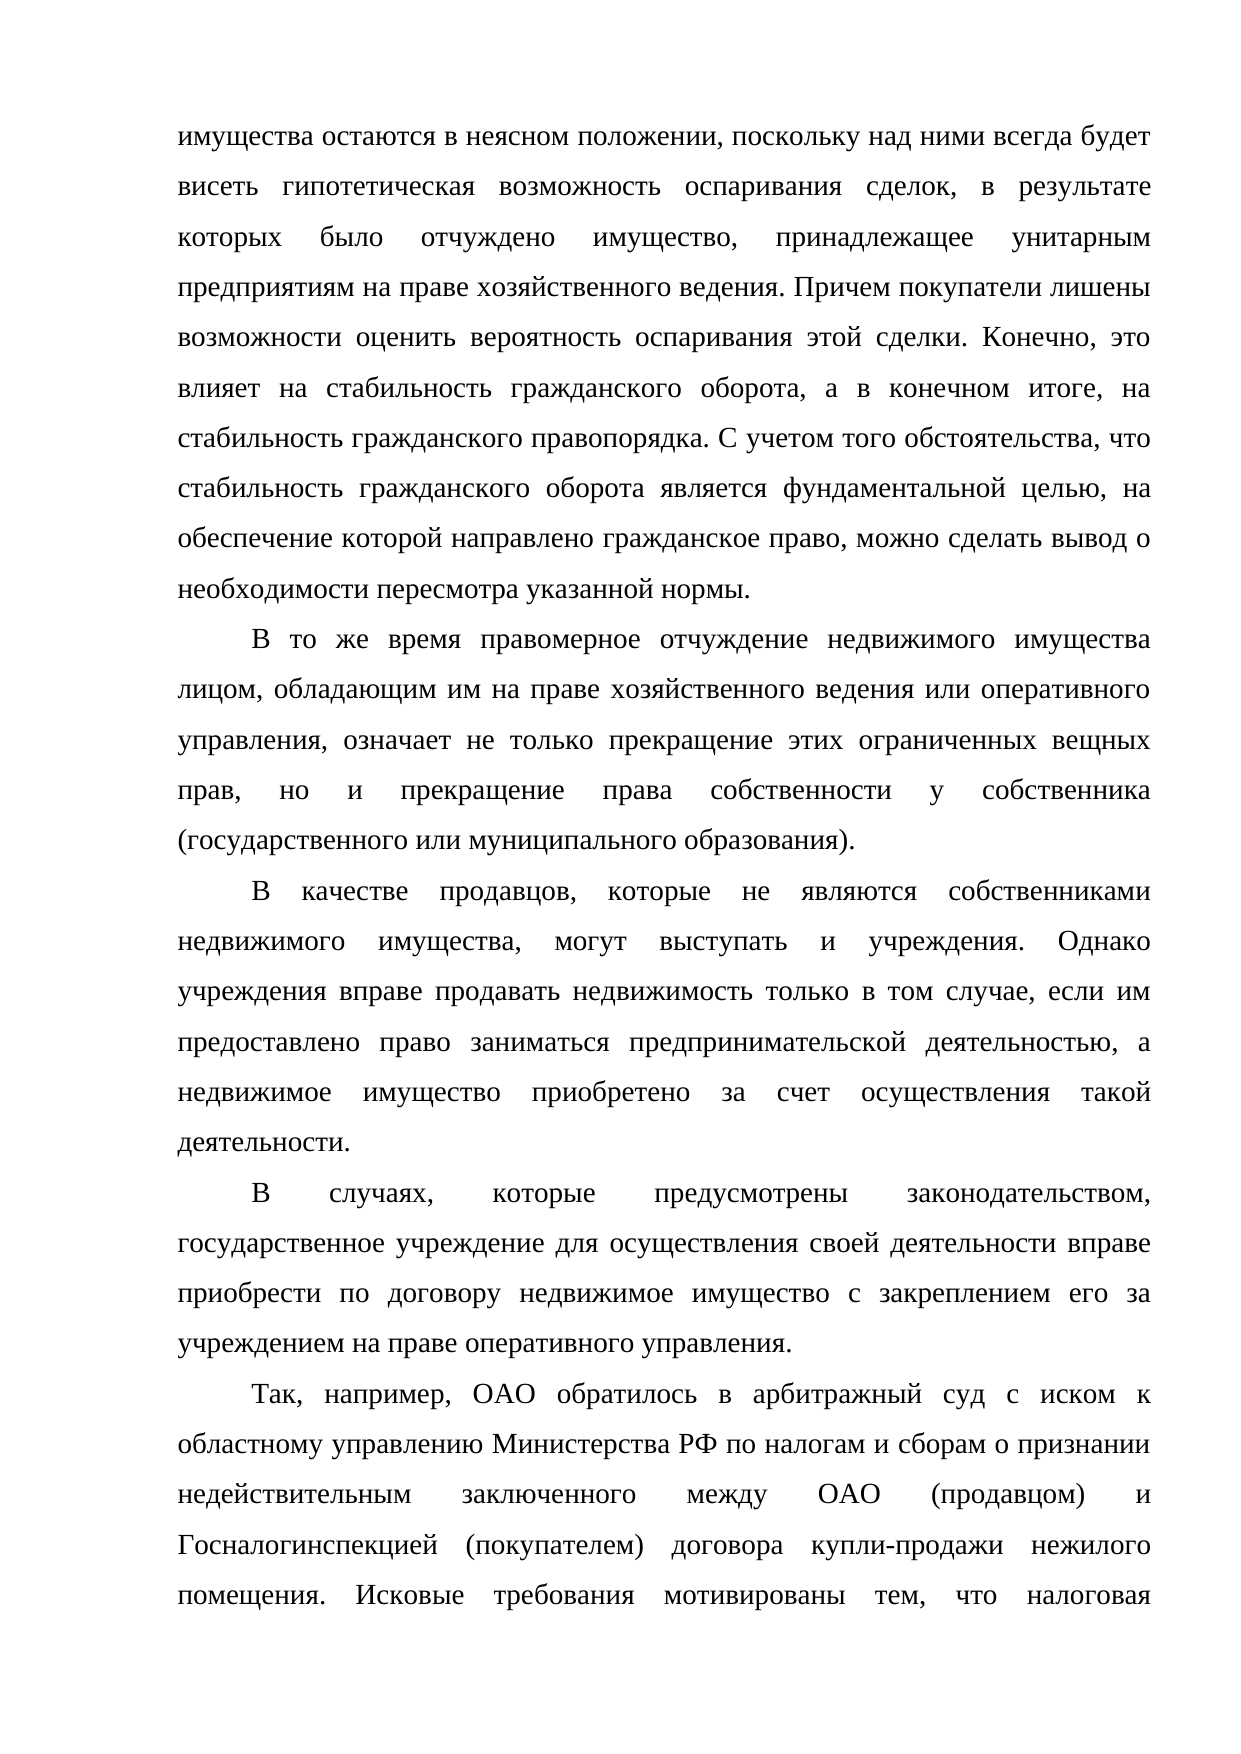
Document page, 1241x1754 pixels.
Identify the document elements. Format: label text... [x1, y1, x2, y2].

text В качестве продавцов, которые не являются собственниками недвижимого имущества, могут выступать и учреждения. Однако учреждения вправе продавать недвижимость только в том случае, если им предоставлено право заниматься предпринимательской деятельностью, а недвижимое имущество приобретено за счет осуществления такой деятельности. [177, 873, 1152, 1158]
text В то же время правомерное отчуждение недвижимого имущества лицом, обладающим им на праве хозяйственного ведения или оперативного управления, означает не только прекращение этих ограниченных вещных прав, но и прекращение права собственности у собственника (государственного или муниципального образования). [177, 621, 1152, 856]
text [177, 118, 1152, 604]
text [177, 1376, 1152, 1611]
text В случаях, которые предусмотрены законодательством, государственное учреждение для осуществления своей деятельности вправе приобрести по договору недвижимое имущество с закреплением его за учреждением на праве оперативного управления. [177, 1175, 1152, 1359]
